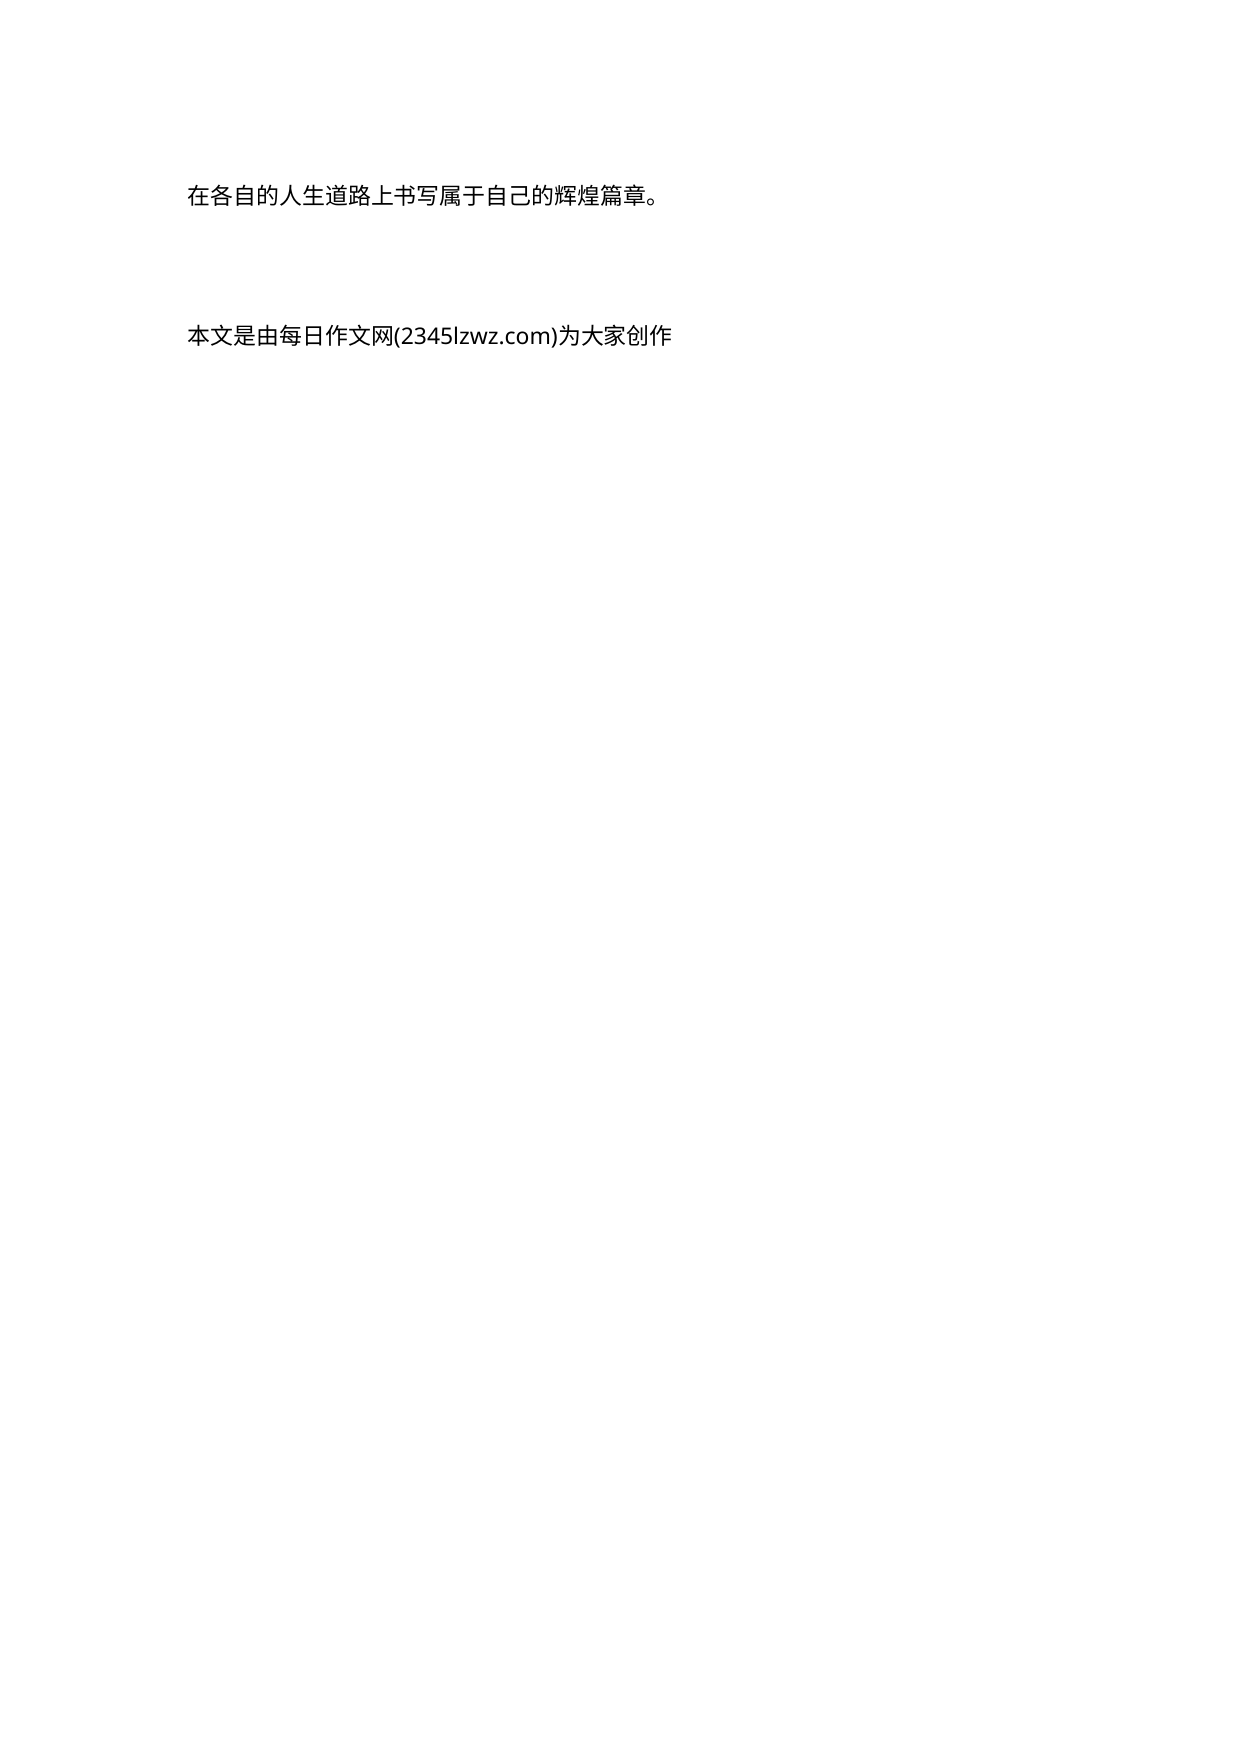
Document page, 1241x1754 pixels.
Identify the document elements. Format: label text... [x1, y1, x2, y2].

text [187, 162, 1053, 227]
text 本文是由每日作文网(2345lzwz.com)为大家创作 [187, 302, 1053, 367]
